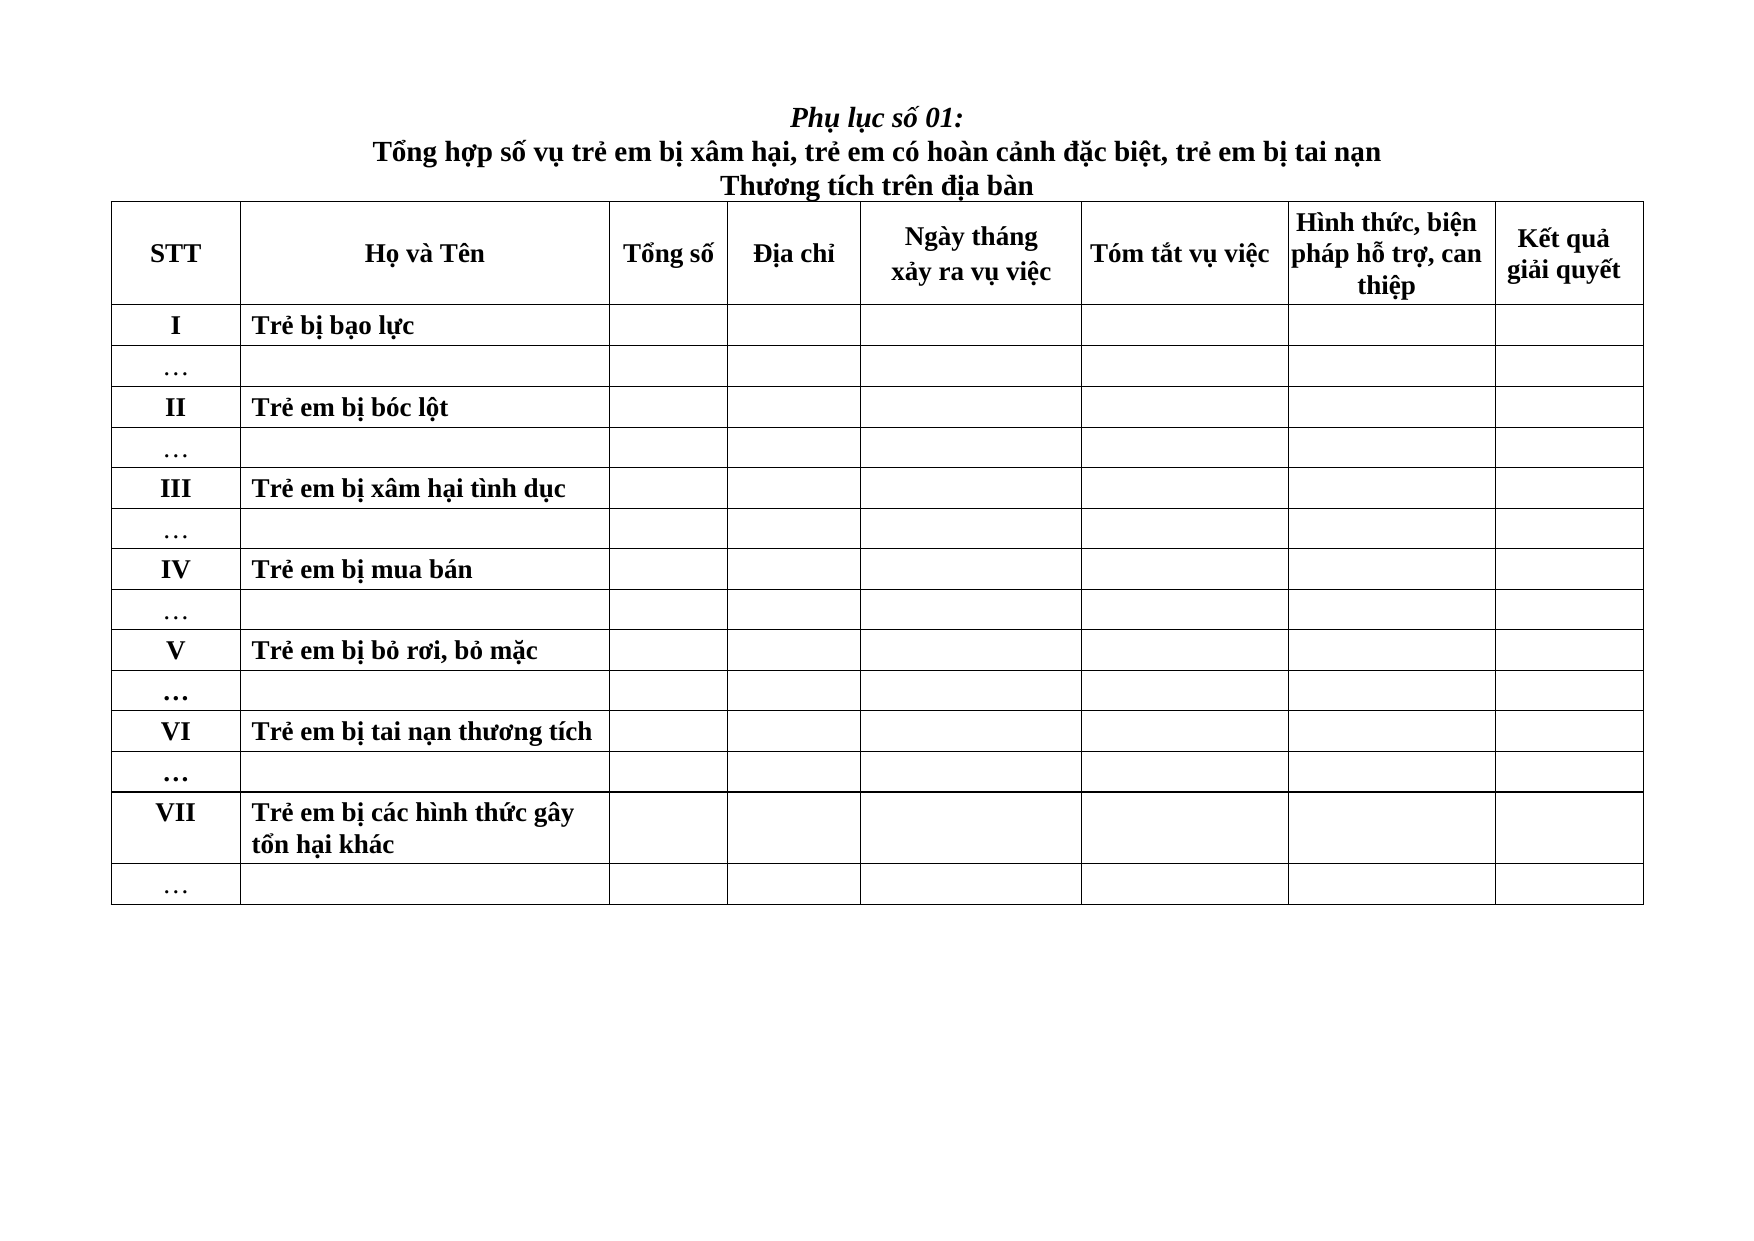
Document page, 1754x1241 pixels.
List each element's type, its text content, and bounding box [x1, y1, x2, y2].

table_cell [1289, 346, 1495, 386]
table_cell Trẻ em bị các hình thức gây tổn hại khác [241, 793, 609, 863]
table_cell … [112, 590, 240, 629]
table_cell [610, 346, 727, 386]
table_cell [1496, 630, 1643, 670]
table_cell Trẻ em bị tai nạn thương tích [241, 711, 609, 751]
table_cell [610, 387, 727, 427]
table_cell Trẻ bị bạo lực [241, 305, 609, 344]
table_cell [1082, 630, 1288, 670]
table_cell [1496, 793, 1643, 863]
table_cell [861, 428, 1081, 467]
table_cell [861, 671, 1081, 710]
table_cell … [112, 509, 240, 548]
table_cell III [112, 468, 240, 508]
table_cell [728, 346, 860, 386]
table_cell [728, 793, 860, 863]
table_cell [1082, 549, 1288, 589]
table_cell [241, 509, 609, 548]
table_cell [728, 387, 860, 427]
table_cell … [112, 752, 240, 791]
table_cell V [112, 630, 240, 670]
table_cell Trẻ em bị xâm hại tình dục [241, 468, 609, 508]
table_cell [1289, 711, 1495, 751]
table_cell [1496, 428, 1643, 467]
table_cell II [112, 387, 240, 427]
table_cell [610, 549, 727, 589]
table_header STT [112, 202, 240, 304]
table_cell [728, 711, 860, 751]
text Thương tích trên địa bàn [112, 168, 1642, 201]
table_cell [861, 711, 1081, 751]
table_cell [1082, 864, 1288, 903]
table_cell Trẻ em bị mua bán [241, 549, 609, 589]
table_cell [1289, 549, 1495, 589]
table_cell … [112, 864, 240, 903]
table_cell [1289, 428, 1495, 467]
table_cell [1496, 305, 1643, 344]
table_cell [610, 864, 727, 903]
table_cell [241, 590, 609, 629]
table_cell [1496, 711, 1643, 751]
table_cell [1289, 864, 1495, 903]
table_cell [1082, 711, 1288, 751]
table_cell [861, 630, 1081, 670]
table_cell [861, 387, 1081, 427]
table_cell [1496, 549, 1643, 589]
table_cell [728, 549, 860, 589]
table_cell [610, 428, 727, 467]
table_header Hình thức, biện pháp hỗ trợ, can thiệp [1289, 202, 1495, 304]
table_header Ngày tháng xảy ra vụ việc [861, 202, 1081, 304]
table_cell [728, 468, 860, 508]
table_header Tổng số [610, 202, 727, 304]
table_cell … [112, 428, 240, 467]
table_cell [610, 793, 727, 863]
table_cell [1082, 346, 1288, 386]
table_cell [1082, 509, 1288, 548]
table_cell [1289, 630, 1495, 670]
table_cell [861, 346, 1081, 386]
table_cell [1496, 864, 1643, 903]
table_cell [1496, 509, 1643, 548]
table_cell [861, 468, 1081, 508]
table_cell [1496, 590, 1643, 629]
table_cell … [112, 671, 240, 710]
table_cell [861, 752, 1081, 791]
table_cell [610, 711, 727, 751]
table_cell [861, 305, 1081, 344]
table_cell [1082, 428, 1288, 467]
table_cell [241, 428, 609, 467]
table_cell [728, 590, 860, 629]
table_cell [610, 590, 727, 629]
table_cell IV [112, 549, 240, 589]
table_cell [861, 793, 1081, 863]
table_cell [1289, 468, 1495, 508]
table_cell [1082, 305, 1288, 344]
table_cell [241, 346, 609, 386]
table_cell [728, 509, 860, 548]
text Phụ lục số 01: [112, 101, 1642, 134]
table_cell [861, 590, 1081, 629]
table_cell [1082, 387, 1288, 427]
table_cell [1289, 671, 1495, 710]
table_cell [1289, 752, 1495, 791]
table_cell [728, 305, 860, 344]
table_cell [610, 468, 727, 508]
table_cell [610, 671, 727, 710]
table_cell [1496, 468, 1643, 508]
table_cell [861, 864, 1081, 903]
table_cell [1496, 346, 1643, 386]
table_cell VII [112, 793, 240, 863]
table_cell [610, 630, 727, 670]
table_cell I [112, 305, 240, 344]
table_cell [1289, 305, 1495, 344]
table_cell VI [112, 711, 240, 751]
table_header Tóm tắt vụ việc [1082, 202, 1288, 304]
table_cell [861, 509, 1081, 548]
table_cell [861, 549, 1081, 589]
table_cell [728, 752, 860, 791]
table_cell [1289, 387, 1495, 427]
table_cell [1082, 671, 1288, 710]
table_cell [728, 630, 860, 670]
table_cell [610, 752, 727, 791]
table_cell [1082, 752, 1288, 791]
table_cell [1496, 387, 1643, 427]
table_cell [241, 864, 609, 903]
table_cell [241, 752, 609, 791]
table_cell [1496, 752, 1643, 791]
table_cell Trẻ em bị bóc lột [241, 387, 609, 427]
table_cell [1289, 793, 1495, 863]
table_cell [241, 671, 609, 710]
table_cell [1082, 793, 1288, 863]
text Tổng hợp số vụ trẻ em bị xâm hại, trẻ em có hoàn cảnh đặc biệt, trẻ em bị tai nạn [112, 134, 1642, 168]
table_cell [728, 864, 860, 903]
table_cell [1082, 468, 1288, 508]
table_cell [1289, 509, 1495, 548]
table_cell [1289, 590, 1495, 629]
table_header Kết quả giải quyết [1496, 202, 1643, 304]
table_cell [728, 671, 860, 710]
table_cell Trẻ em bị bỏ rơi, bỏ mặc [241, 630, 609, 670]
table_cell [1496, 671, 1643, 710]
table_cell [728, 428, 860, 467]
table_cell [610, 509, 727, 548]
table_header Địa chỉ [728, 202, 860, 304]
table_cell [610, 305, 727, 344]
table_cell [1082, 590, 1288, 629]
table_cell … [112, 346, 240, 386]
table_header Họ và Tên [241, 202, 609, 304]
